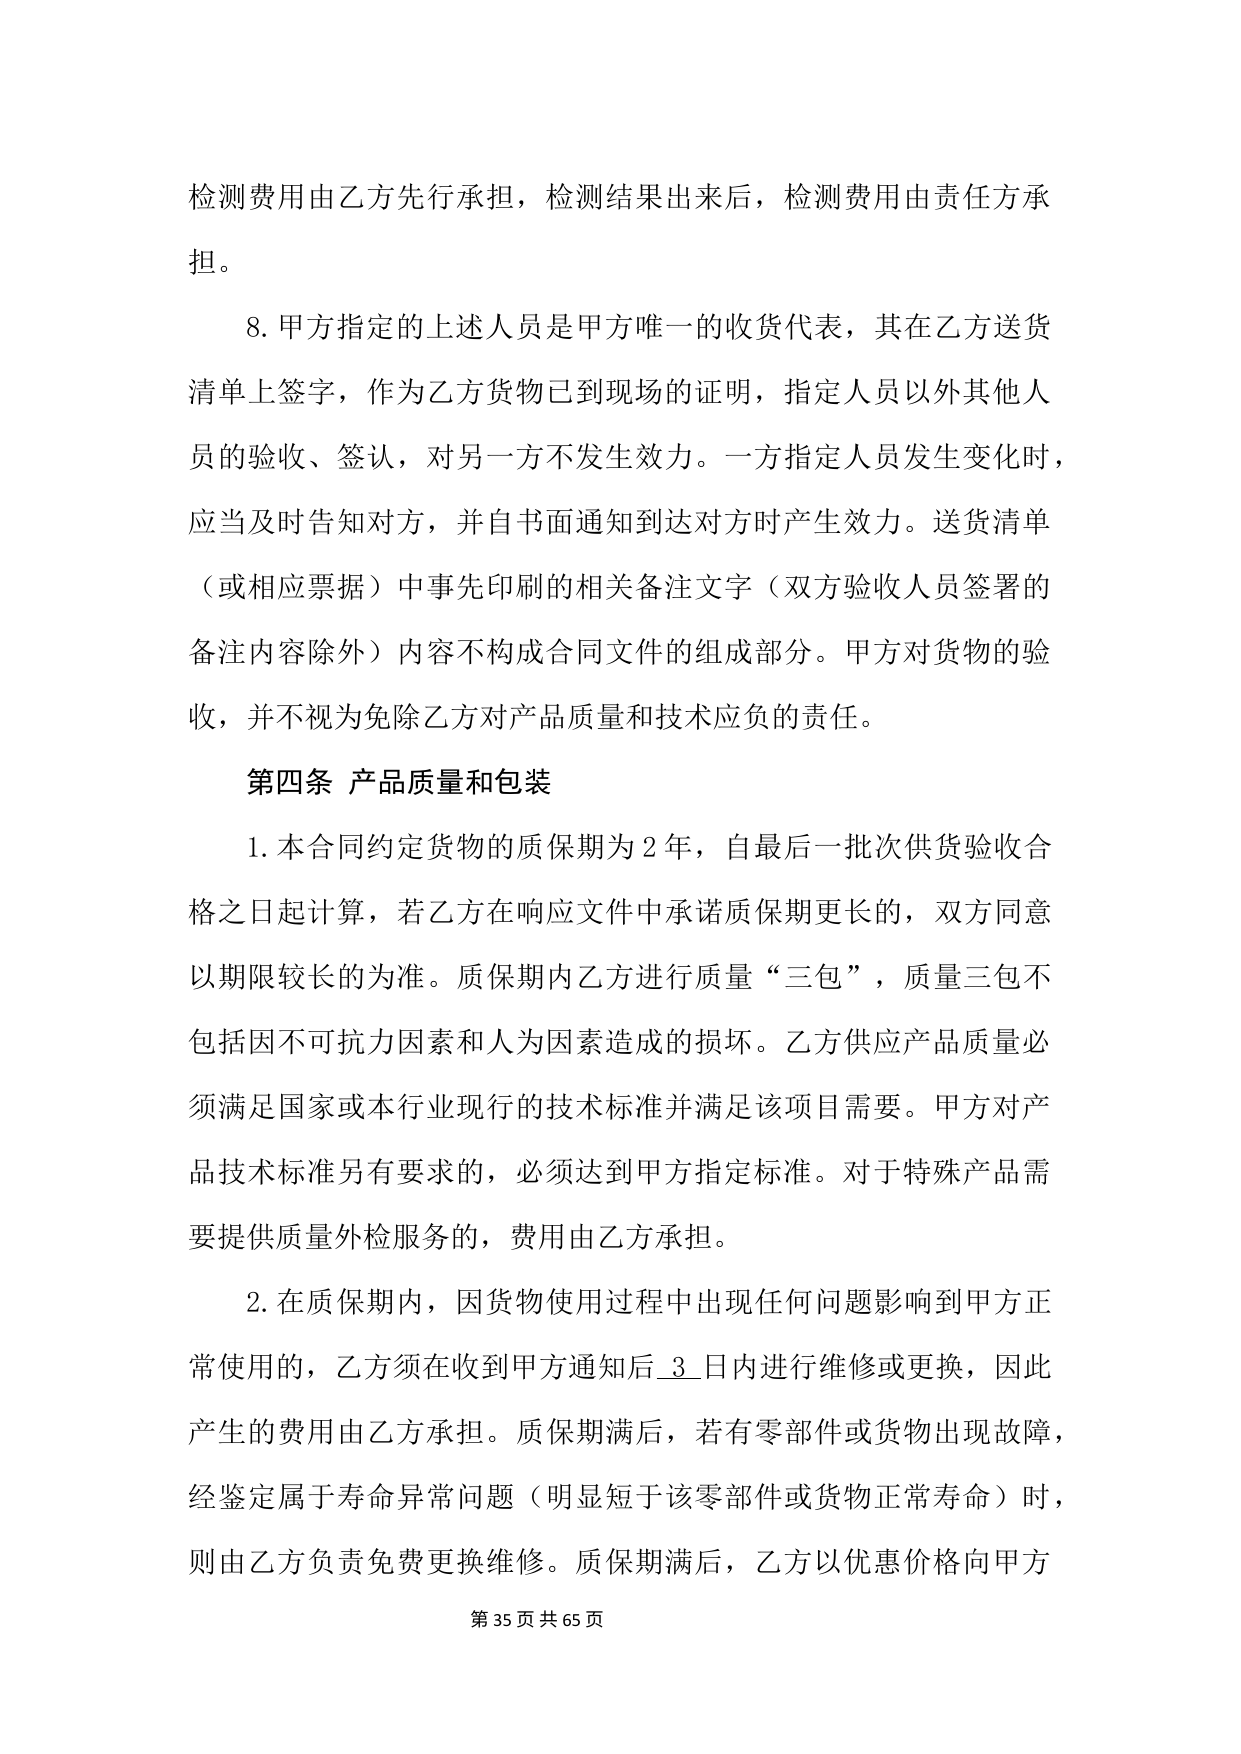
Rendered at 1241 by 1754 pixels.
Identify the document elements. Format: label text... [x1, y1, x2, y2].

text 1.本合同约定货物的质保期为2年，自最后一批次供货验收合格之日起计算，若乙方在响应文件中承诺质保期更长的，双方同意以期限较长的为准。质保期内乙方进行质量“三包”，质量三包不包括因不可抗力因素和人为因素造成的损坏。乙方供应产品质量必须满足国家或本行业现行的技术标准并满足该项目需要。甲方对产品技术标准另有要求的，必须达到甲方指定标准。对于特殊产品需要提供质量外检服务的，费用由乙方承担。 [187, 812, 1053, 1267]
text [187, 1267, 1053, 1592]
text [187, 162, 1053, 292]
text 8.甲方指定的上述人员是甲方唯一的收货代表，其在乙方送货清单上签字，作为乙方货物已到现场的证明，指定人员以外其他人员的验收、签认，对另一方不发生效力。一方指定人员发生变化时，应当及时告知对方，并自书面通知到达对方时产生效力。送货清单（或相应票据）中事先印刷的相关备注文字（双方验收人员签署的备注内容除外）内容不构成合同文件的组成部分。甲方对货物的验收，并不视为免除乙方对产品质量和技术应负的责任。 [187, 292, 1053, 747]
text 第四条 产品质量和包装 [187, 747, 1053, 812]
